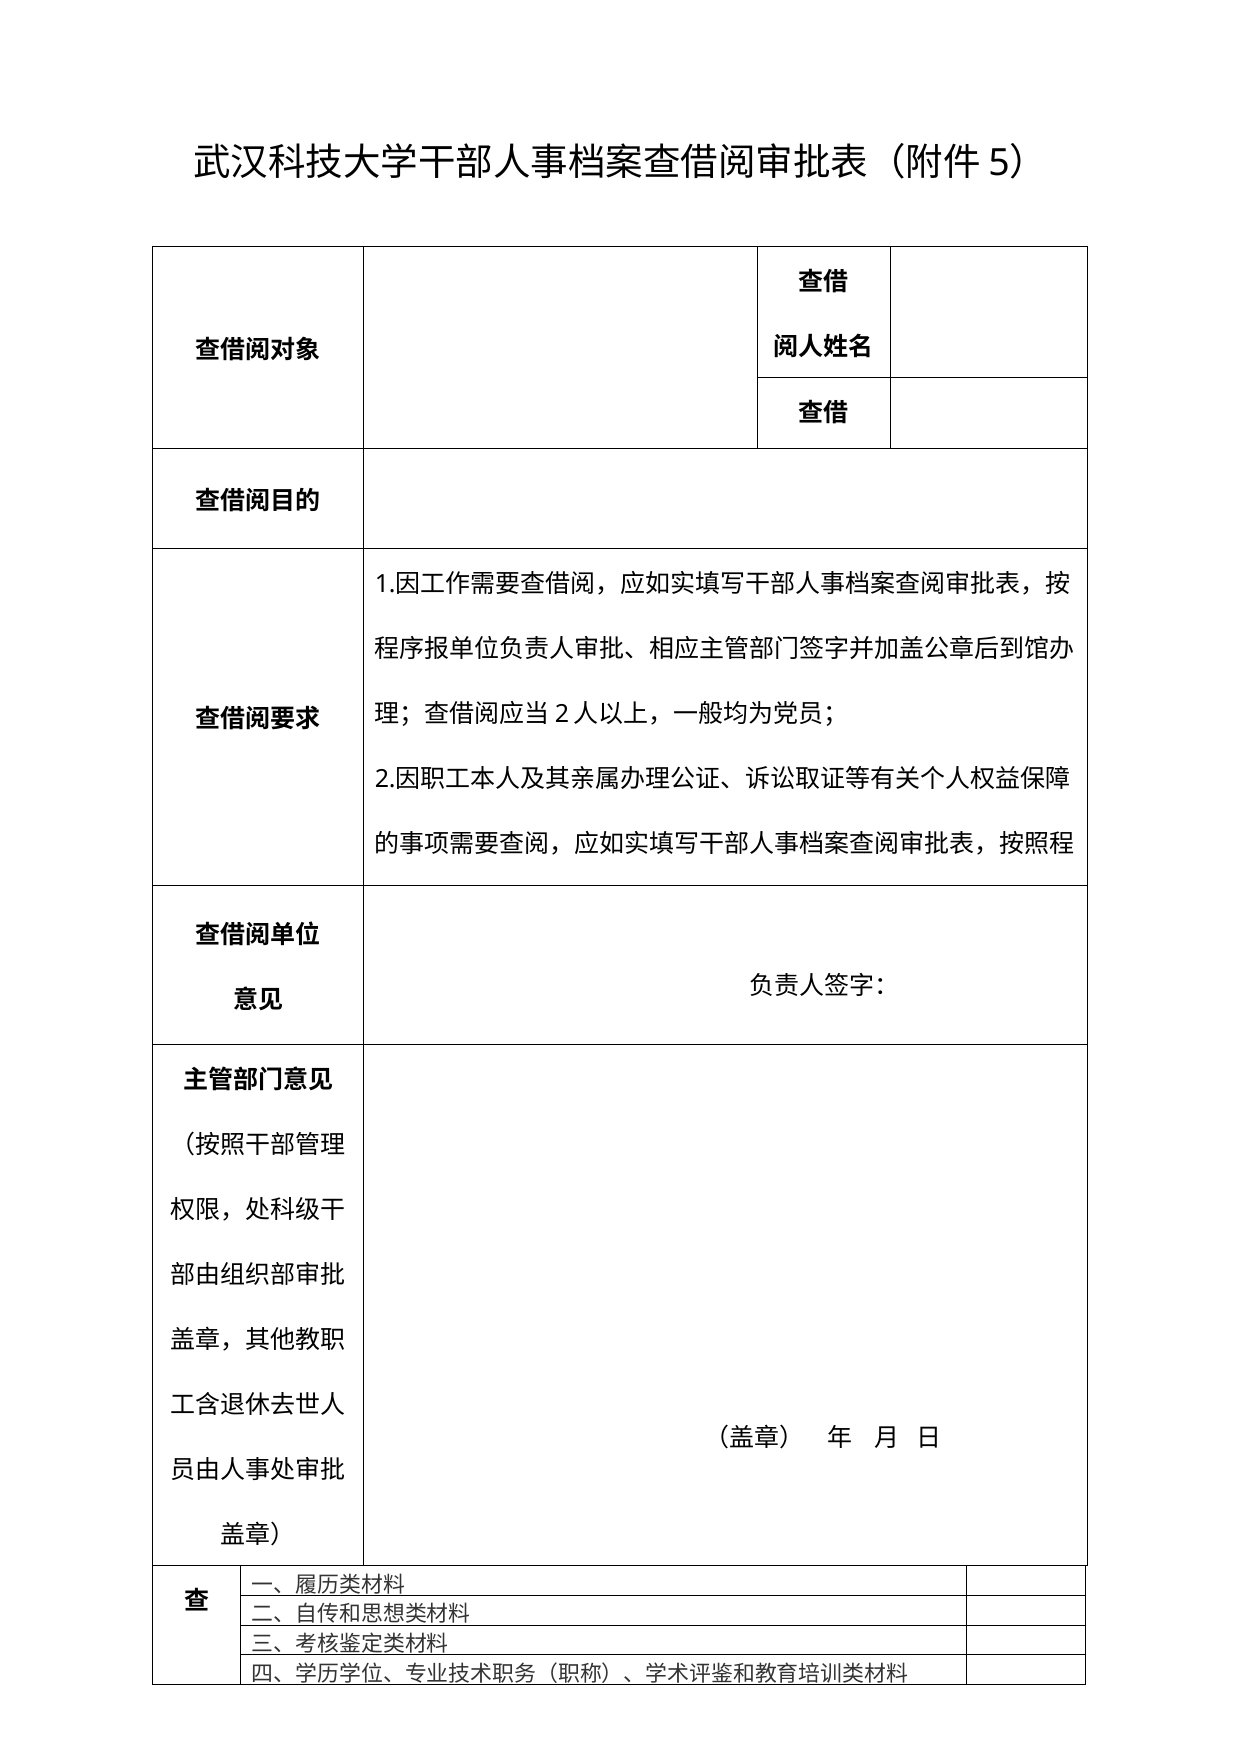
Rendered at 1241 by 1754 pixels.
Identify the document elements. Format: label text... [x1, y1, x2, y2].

table_cell [967, 1626, 1085, 1654]
table_cell [967, 1655, 1085, 1684]
table_cell 查借 阅人单位 [758, 378, 890, 448]
table_cell [967, 1596, 1085, 1624]
table_cell 二、自传和思想类材料 [241, 1596, 966, 1624]
table_cell 查借阅单位 意见 [153, 886, 363, 1044]
table_cell 1.因工作需要查借阅，应如实填写干部人事档案查阅审批表，按程序报单位负责人审批、相应主管部门签字并加盖公章后到馆办理；查借阅应当2人以上，一般均为党员； 2.因职工本人及其亲属办理公证、诉讼取证等有关个人权益保障的事项需要查阅，应如实填写干部人事档案查阅审批表，按照程序报主管部门审批后到馆办理； 3.查阅人员必须严格遵守阅档规定，不得查阅本人及其亲属的档案；不得泄露或对外公布档案内容；不得私自拆装、涂改、圈划、污损、撤换、批注、抽取、增添档案材料，未经批准不得摘抄、复制档案材料，严禁拍照。 [364, 549, 1087, 885]
table_header 查借 阅人姓名 [758, 247, 890, 377]
table_header 查借阅对象 [153, 247, 363, 448]
table_cell [967, 1566, 1085, 1595]
table_cell （盖章） 年 月 日 [364, 1045, 1087, 1565]
table_cell [364, 449, 1087, 548]
table_header [891, 247, 1087, 377]
table_cell 负责人签字： （盖章） 年 月 日 [364, 886, 1087, 1044]
table_cell 查借阅要求 [153, 549, 363, 885]
table_cell 一、履历类材料 [241, 1566, 966, 1595]
table_cell 查 阅 内 容 [153, 1566, 240, 1684]
table_cell 四、学历学位、专业技术职务（职称）、学术评鉴和教育培训类材料 [241, 1655, 966, 1684]
table_cell 主管部门意见 （按照干部管理权限，处科级干部由组织部审批盖章，其他教职工含退休去世人员由人事处审批盖章） [153, 1045, 363, 1565]
text 武汉科技大学干部人事档案查借阅审批表（附件5） [148, 126, 1092, 191]
table_cell 三、考核鉴定类材料 [241, 1626, 966, 1654]
table_header [364, 247, 757, 448]
table_cell [891, 378, 1087, 448]
table_cell 查借阅目的 [153, 449, 363, 548]
